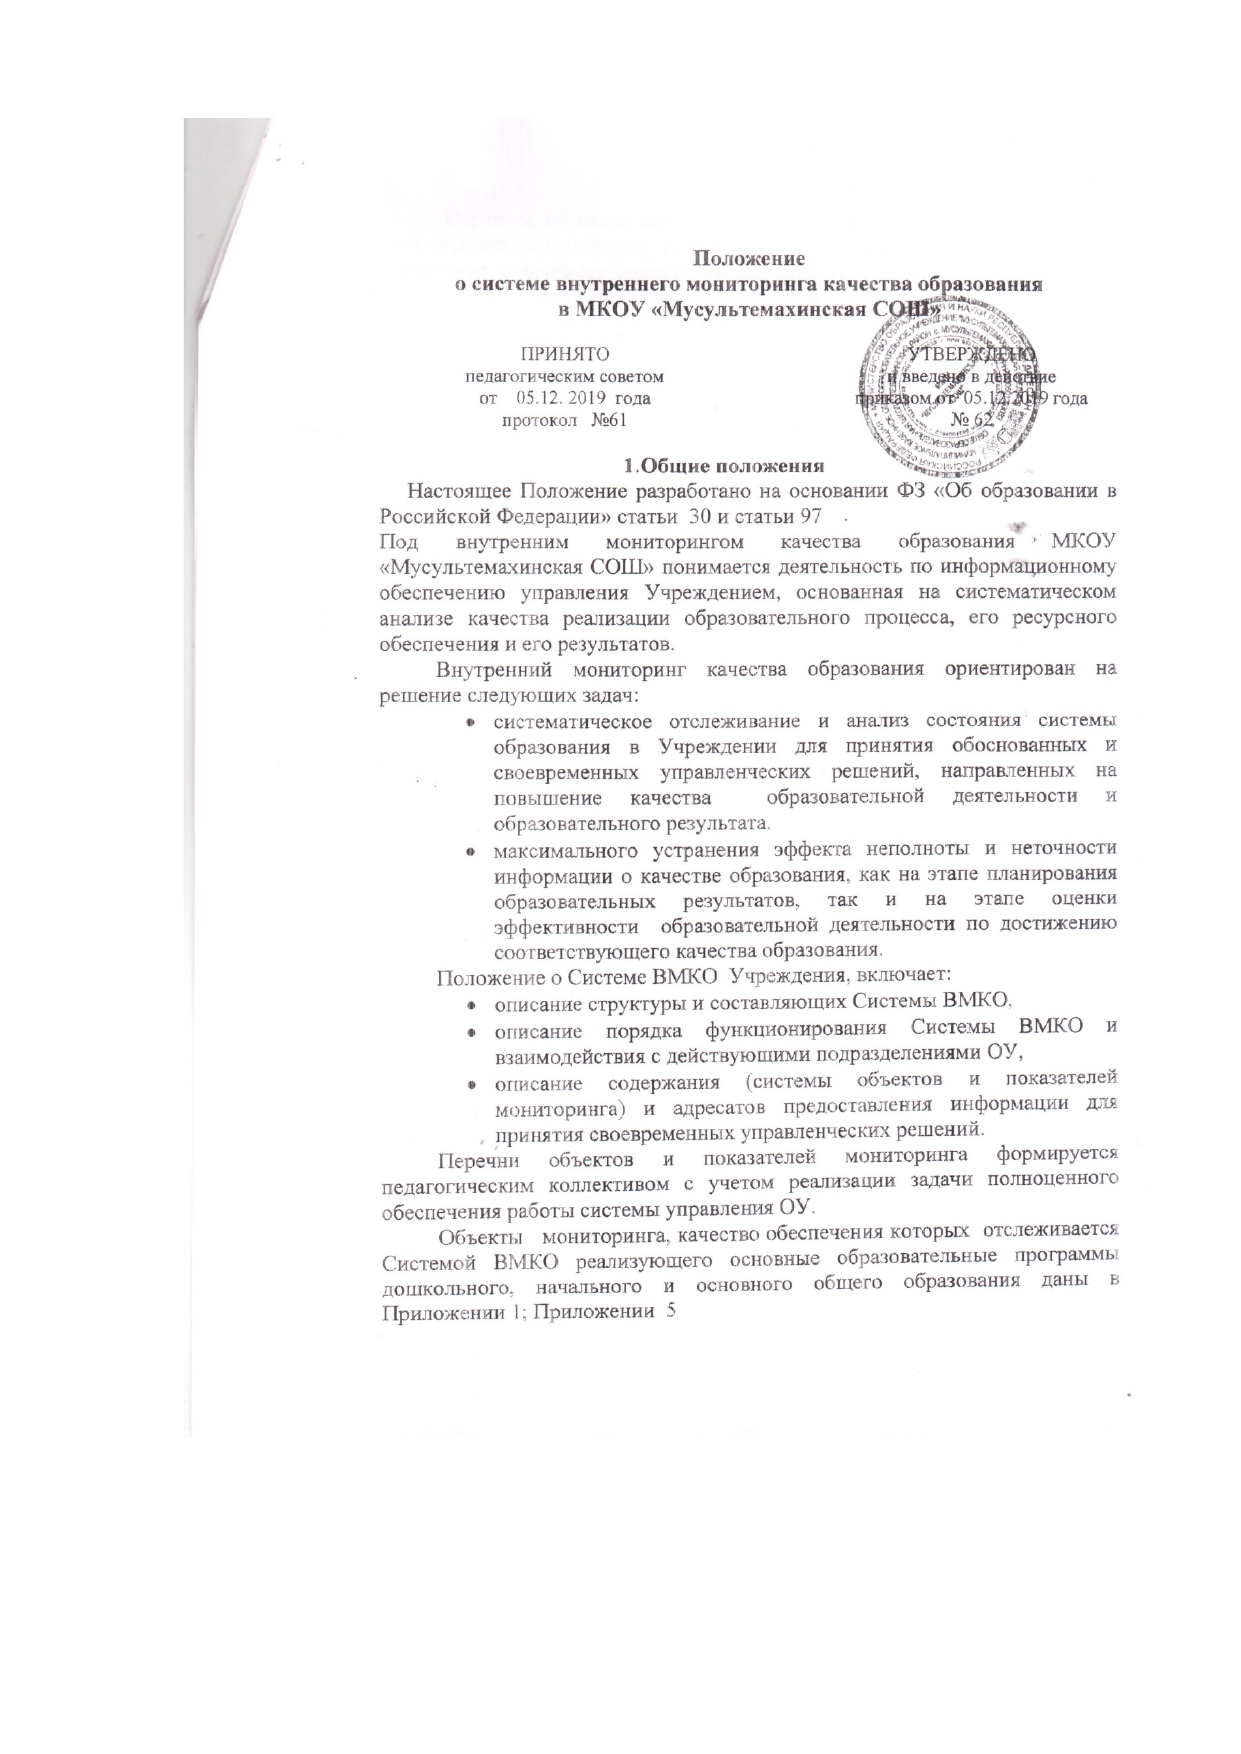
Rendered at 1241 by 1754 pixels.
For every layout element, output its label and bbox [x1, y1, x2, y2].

picture [177, 118, 1151, 1458]
